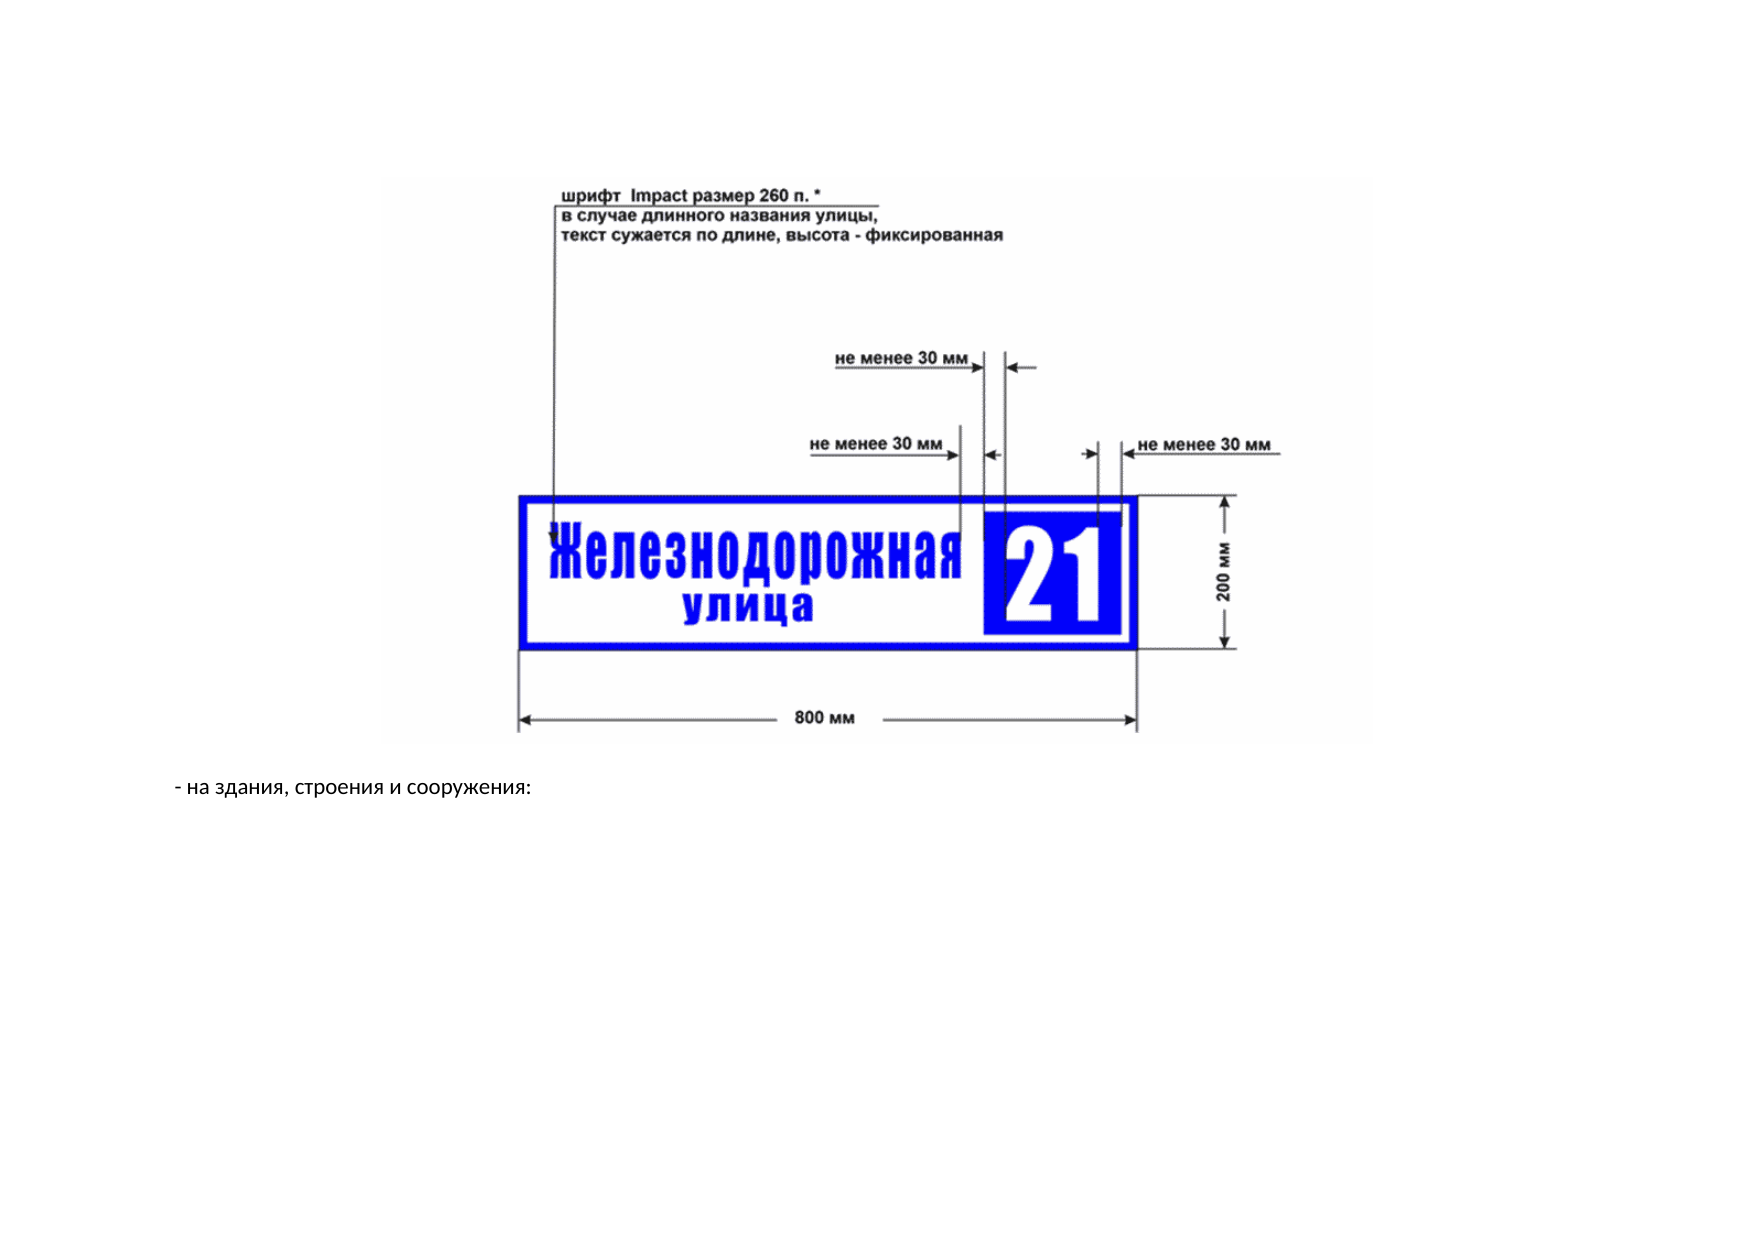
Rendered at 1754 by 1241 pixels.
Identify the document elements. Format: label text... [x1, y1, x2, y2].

text - на здания, строения и сооружения: [118, 772, 1636, 800]
picture [381, 177, 1373, 744]
